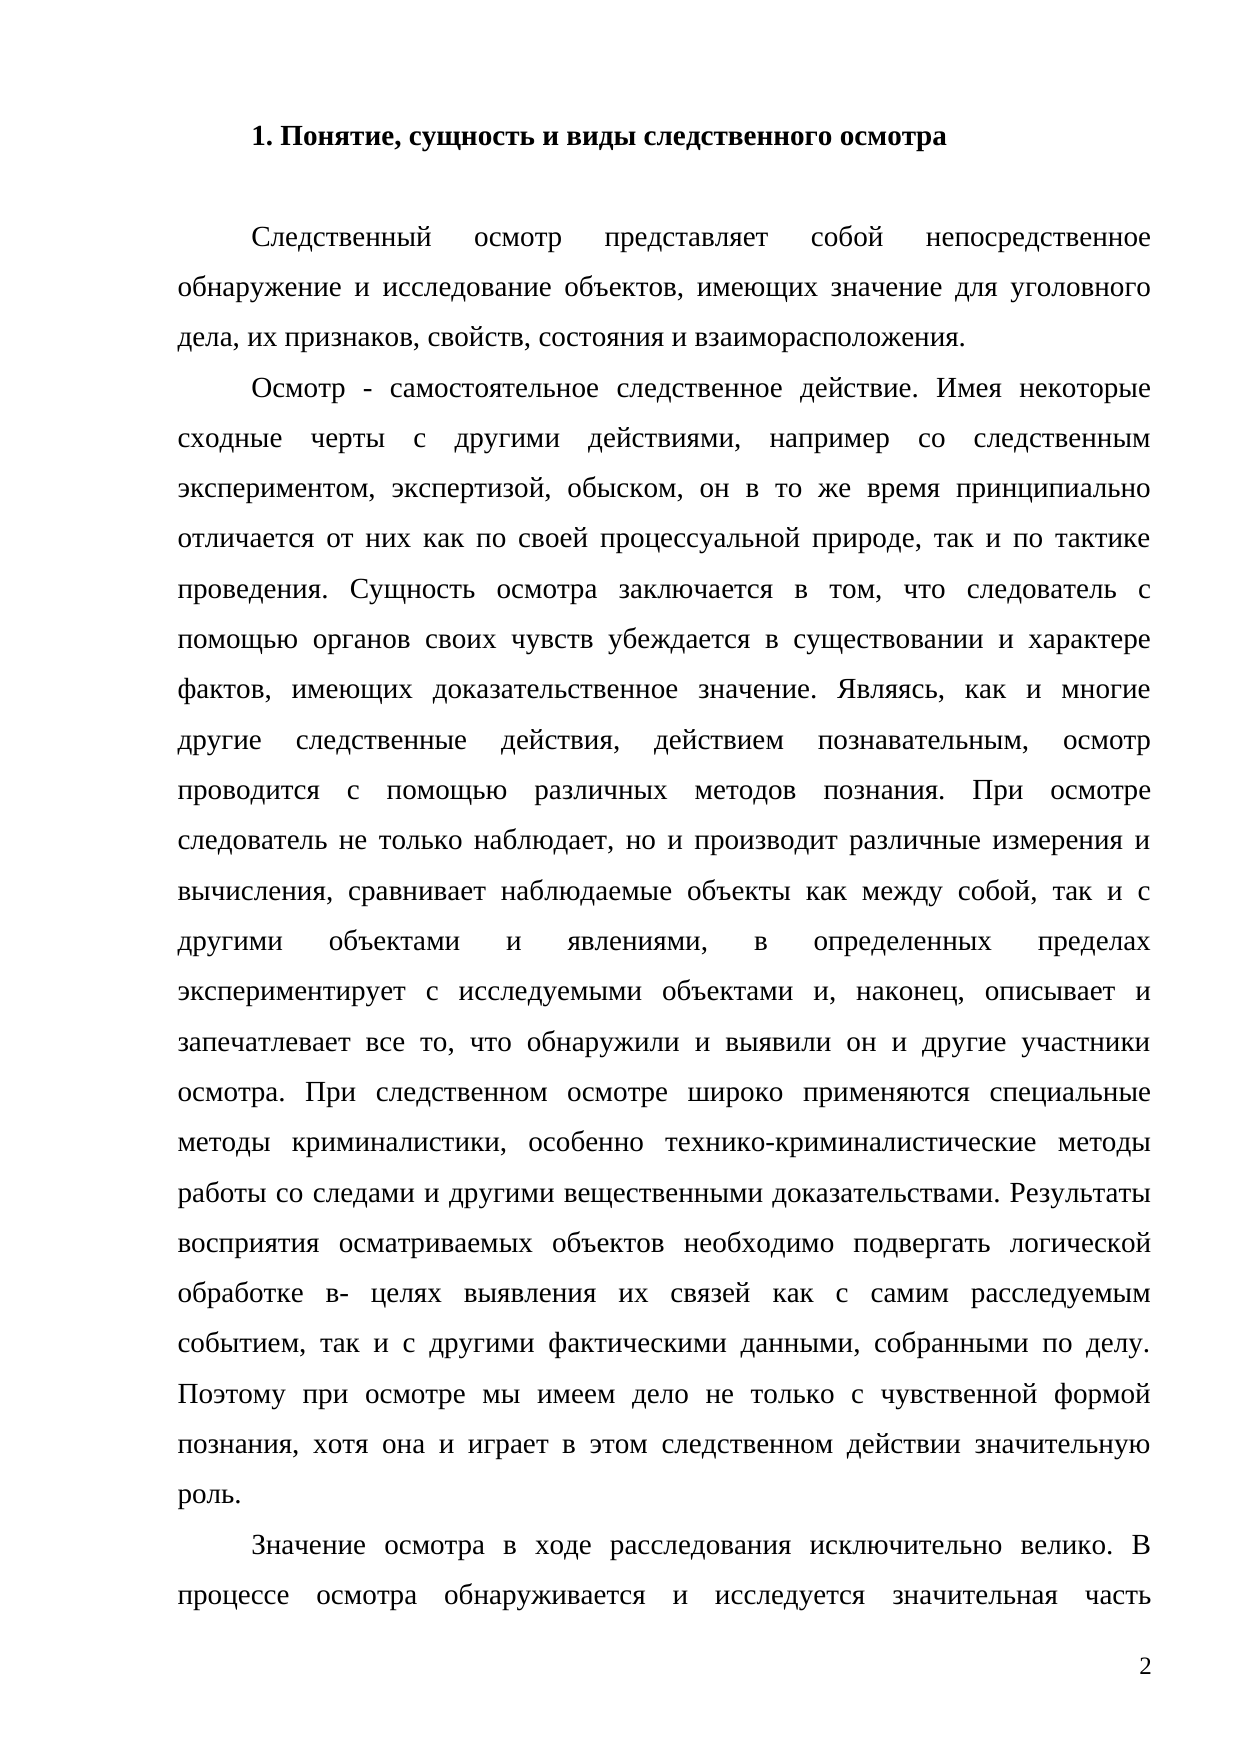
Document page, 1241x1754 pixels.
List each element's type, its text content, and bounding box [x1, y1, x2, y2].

text Следственный осмотр представляет собой непосредственное обнаружение и исследование объектов, имеющих значение для уголовного дела, их признаков, свойств, состояния и взаиморасположения. [177, 219, 1152, 353]
text Осмотр - самостоятельное следственное действие. Имея некоторые сходные черты с другими действиями, например со следственным экспериментом, экспертизой, обыском, он в то же время принципиально отличается от них как по своей процессуальной природе, так и по тактике проведения. Сущность осмотра заключается в том, что следователь с помощью органов своих чувств убеждается в существовании и характере фактов, имеющих доказательственное значение. Являясь, как и многие другие следственные действия, действием познавательным, осмотр проводится с помощью различных методов познания. При осмотре следователь не только наблюдает, но и производит различные измерения и вычисления, сравнивает наблюдаемые объекты как между собой, так и с другими объектами и явлениями, в определенных пределах экспериментирует с исследуемыми объектами и, наконец, описывает и запечатлевает все то, что обнаружили и выявили он и другие участники осмотра. При следственном осмотре широко применяются специальные методы криминалистики, особенно технико-криминалистические методы работы со следами и другими вещественными доказательствами. Результаты восприятия осматриваемых объектов необходимо подвергать логической обработке в- целях выявления их связей как с самим расследуемым событием, так и с другими фактическими данными, собранными по делу. Поэтому при осмотре мы имеем дело не только с чувственной формой познания, хотя она и играет в этом следственном действии значительную роль. [177, 370, 1152, 1510]
text 1. Понятие, сущность и виды следственного осмотра [177, 118, 1152, 152]
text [177, 1527, 1152, 1611]
